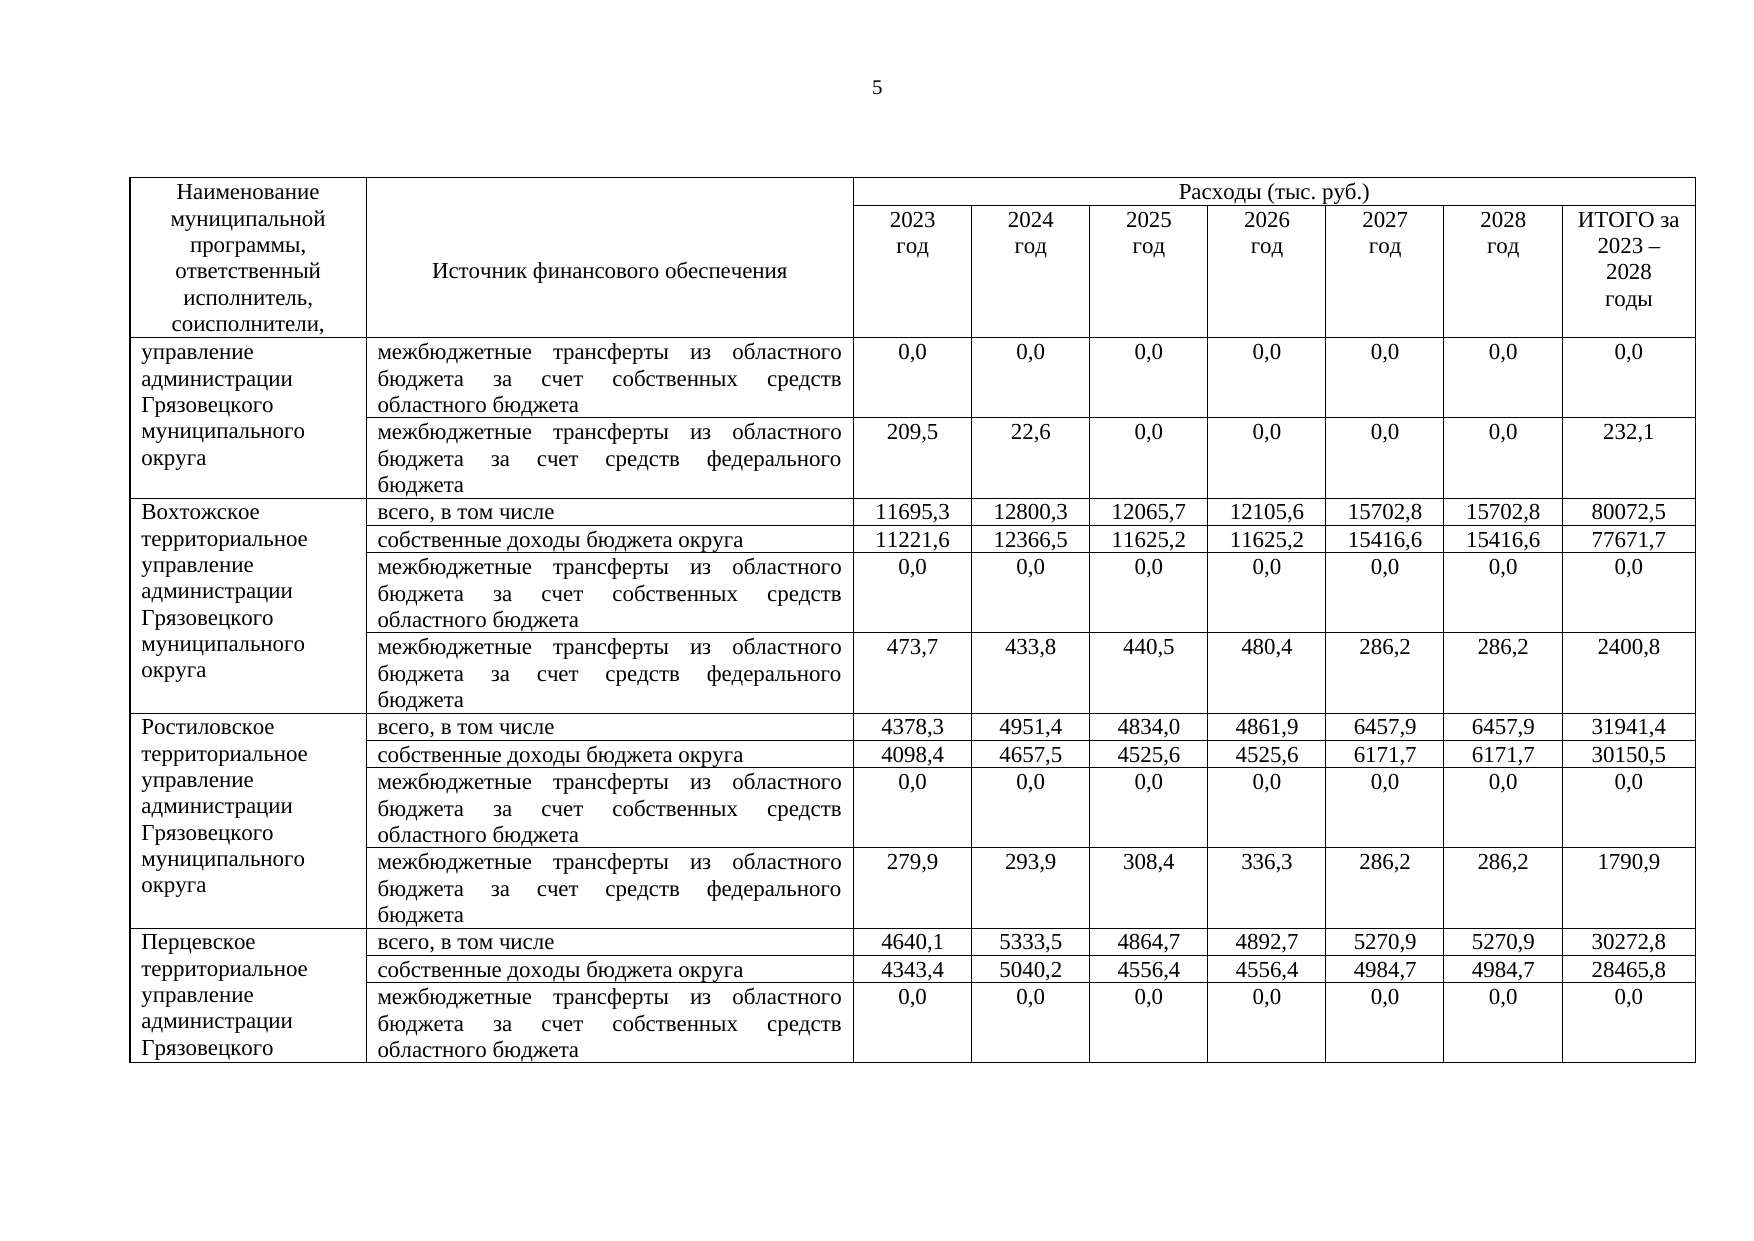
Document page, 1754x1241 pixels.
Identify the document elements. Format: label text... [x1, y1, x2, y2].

table_cell 4556,4 [1208, 956, 1325, 982]
table_cell собственные доходы бюджета округа [367, 956, 853, 982]
table_cell 4864,7 [1090, 929, 1207, 955]
table_cell 2400,8 [1563, 633, 1695, 712]
table_cell 433,8 [972, 633, 1089, 712]
table_cell 232,1 [1563, 418, 1695, 497]
table_cell межбюджетные трансферты из областного бюджета за счет собственных средств областного бюджета [367, 983, 853, 1062]
table_cell межбюджетные трансферты из областного бюджета за счет средств федерального бюджета [367, 418, 853, 497]
table_cell Перцевское территориальное управление администрации Грязовецкого муниципального округа [131, 929, 366, 1062]
table_cell 0,0 [972, 983, 1089, 1062]
table_cell 12800,3 [972, 499, 1089, 525]
table_cell 0,0 [1563, 553, 1695, 632]
table_cell 28465,8 [1563, 956, 1695, 982]
table_cell 308,4 [1090, 848, 1207, 927]
table_cell 440,5 [1090, 633, 1207, 712]
table_cell всего, в том числе [367, 714, 853, 740]
table_cell 0,0 [972, 768, 1089, 847]
table_cell 0,0 [1208, 553, 1325, 632]
table_cell 0,0 [1090, 768, 1207, 847]
table_cell межбюджетные трансферты из областного бюджета за счет средств федерального бюджета [367, 633, 853, 712]
table_cell 6171,7 [1444, 741, 1562, 767]
table_cell всего, в том числе [367, 929, 853, 955]
table_cell Ростиловское территориальное управление администрации Грязовецкого муниципального округа [131, 714, 366, 927]
table_cell 0,0 [1444, 418, 1562, 497]
table_cell 0,0 [1563, 768, 1695, 847]
table_cell 30150,5 [1563, 741, 1695, 767]
table_cell 0,0 [1090, 983, 1207, 1062]
table_cell 0,0 [854, 983, 971, 1062]
table_cell 0,0 [1090, 553, 1207, 632]
table_cell 0,0 [1208, 418, 1325, 497]
table_cell 11221,6 [854, 526, 971, 552]
table_cell 2028 год [1444, 206, 1562, 337]
table_cell 11625,2 [1090, 526, 1207, 552]
table_cell 80072,5 [1563, 499, 1695, 525]
table_cell 480,4 [1208, 633, 1325, 712]
table_cell 4861,9 [1208, 714, 1325, 740]
table_cell 30272,8 [1563, 929, 1695, 955]
table_cell собственные доходы бюджета округа [367, 741, 853, 767]
table_cell 15702,8 [1326, 499, 1443, 525]
table_cell 15702,8 [1444, 499, 1562, 525]
table_cell 0,0 [1326, 418, 1443, 497]
table_cell 286,2 [1444, 633, 1562, 712]
table_cell 0,0 [1444, 338, 1562, 417]
table_cell 0,0 [1444, 983, 1562, 1062]
table_header Источник финансового обеспечения [367, 178, 853, 337]
table_cell 31941,4 [1563, 714, 1695, 740]
table_cell 77671,7 [1563, 526, 1695, 552]
table_cell 6457,9 [1326, 714, 1443, 740]
table_cell 2023 год [854, 206, 971, 337]
table_cell 2024 год [972, 206, 1089, 337]
table_cell 336,3 [1208, 848, 1325, 927]
table_cell 286,2 [1326, 848, 1443, 927]
table_cell 6171,7 [1326, 741, 1443, 767]
table_cell 2026 год [1208, 206, 1325, 337]
table_cell 0,0 [1563, 983, 1695, 1062]
table_cell 0,0 [1326, 553, 1443, 632]
table_cell межбюджетные трансферты из областного бюджета за счет собственных средств областного бюджета [367, 338, 853, 417]
table_cell 473,7 [854, 633, 971, 712]
table_cell собственные доходы бюджета округа [367, 526, 853, 552]
table_cell межбюджетные трансферты из областного бюджета за счет собственных средств областного бюджета [367, 768, 853, 847]
table_cell 4951,4 [972, 714, 1089, 740]
table_cell 0,0 [1444, 768, 1562, 847]
table_cell 4892,7 [1208, 929, 1325, 955]
table_header Расходы (тыс. руб.) [854, 178, 1695, 204]
table_cell 4834,0 [1090, 714, 1207, 740]
table_cell 0,0 [1208, 338, 1325, 417]
table_cell 12366,5 [972, 526, 1089, 552]
table_cell 4984,7 [1326, 956, 1443, 982]
table_cell 2027 год [1326, 206, 1443, 337]
table_cell 0,0 [854, 553, 971, 632]
table_cell всего, в том числе [367, 499, 853, 525]
table_cell 0,0 [854, 338, 971, 417]
table_cell 0,0 [1090, 418, 1207, 497]
table_cell 5333,5 [972, 929, 1089, 955]
table_cell 6457,9 [1444, 714, 1562, 740]
table_cell межбюджетные трансферты из областного бюджета за счет средств федерального бюджета [367, 848, 853, 927]
table_cell 279,9 [854, 848, 971, 927]
table_cell 12065,7 [1090, 499, 1207, 525]
table_cell 11695,3 [854, 499, 971, 525]
table_cell 286,2 [1326, 633, 1443, 712]
table_cell 0,0 [972, 338, 1089, 417]
table_cell 209,5 [854, 418, 971, 497]
table_cell 4525,6 [1090, 741, 1207, 767]
table_cell 4640,1 [854, 929, 971, 955]
table_cell 4525,6 [1208, 741, 1325, 767]
table_cell 5270,9 [1444, 929, 1562, 955]
table_cell 286,2 [1444, 848, 1562, 927]
table_cell 4657,5 [972, 741, 1089, 767]
table_cell 0,0 [1326, 983, 1443, 1062]
table_cell ИТОГО за 2023 – 2028 годы [1563, 206, 1695, 337]
table_cell 0,0 [1444, 553, 1562, 632]
table_cell 4343,4 [854, 956, 971, 982]
table_cell 1790,9 [1563, 848, 1695, 927]
table_cell 0,0 [972, 553, 1089, 632]
table_cell 293,9 [972, 848, 1089, 927]
table_cell 5270,9 [1326, 929, 1443, 955]
table_cell 11625,2 [1208, 526, 1325, 552]
table_cell 15416,6 [1444, 526, 1562, 552]
table_cell 4098,4 [854, 741, 971, 767]
table_cell 0,0 [1208, 768, 1325, 847]
table_cell 0,0 [1090, 338, 1207, 417]
table_header Наименование муниципальной программы, ответственный исполнитель, соисполнители, участники [131, 178, 366, 337]
table_cell 15416,6 [1326, 526, 1443, 552]
table_cell Вохтожское территориальное управление администрации Грязовецкого муниципального округа [131, 499, 366, 712]
table_cell 12105,6 [1208, 499, 1325, 525]
table_cell 2025 год [1090, 206, 1207, 337]
table_cell 4984,7 [1444, 956, 1562, 982]
table_cell 0,0 [1326, 768, 1443, 847]
table_cell 0,0 [854, 768, 971, 847]
table_cell 0,0 [1563, 338, 1695, 417]
table_cell 22,6 [972, 418, 1089, 497]
table_cell межбюджетные трансферты из областного бюджета за счет собственных средств областного бюджета [367, 553, 853, 632]
table_cell 4378,3 [854, 714, 971, 740]
table_cell 0,0 [1208, 983, 1325, 1062]
table_cell 4556,4 [1090, 956, 1207, 982]
table_cell 5040,2 [972, 956, 1089, 982]
table_cell 0,0 [1326, 338, 1443, 417]
